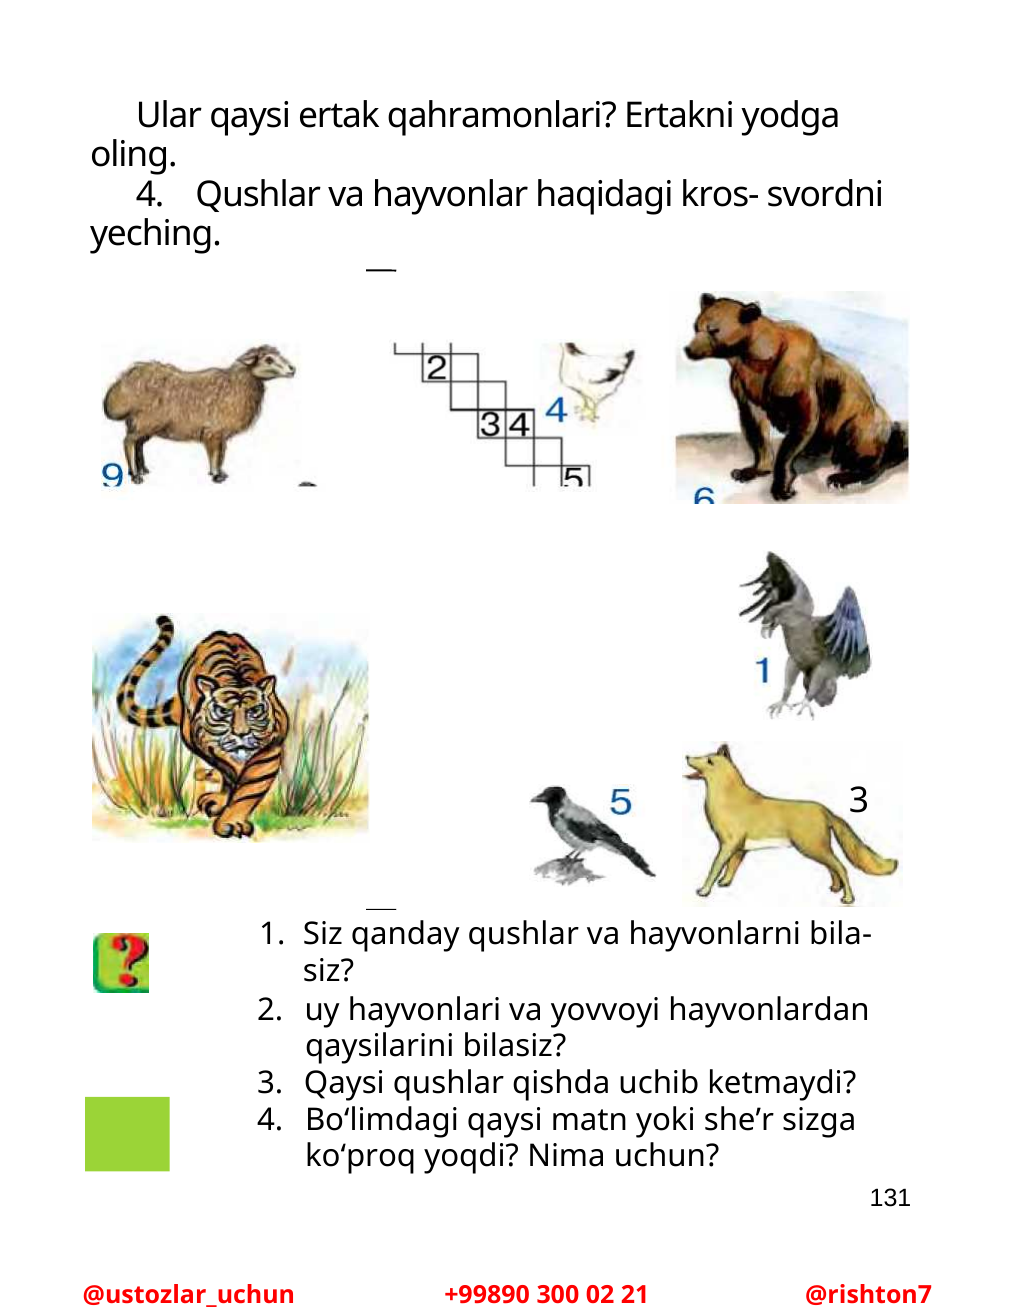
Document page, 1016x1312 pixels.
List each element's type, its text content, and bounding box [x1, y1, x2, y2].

text 2. uy hayvonlari va yovvoyi hayvonlardan qaysilarini bilasiz? [257, 991, 927, 1064]
picture [92, 613, 370, 843]
picture [101, 291, 910, 504]
picture [93, 933, 149, 993]
text 4. Bo‘limdagi qaysi matn yoki she’r sizga ko‘proq yoqdi? Nima uchun? [257, 1101, 927, 1174]
text 131 [869, 1186, 911, 1211]
text Ular qaysi ertak qahramonlari? Ertakni yodga oling. [90, 95, 927, 174]
picture [529, 784, 657, 887]
text 3 [849, 784, 870, 819]
text 1. Siz qanday qushlar va hayvonlarni bila- siz? [259, 915, 927, 988]
text 3. Qaysi qushlar qishda uchib ketmaydi? [257, 1064, 927, 1101]
list Qushlar va hayvonlar haqidagi kros- svordni yeching. [90, 174, 927, 253]
picture [738, 550, 873, 721]
picture [682, 741, 903, 907]
